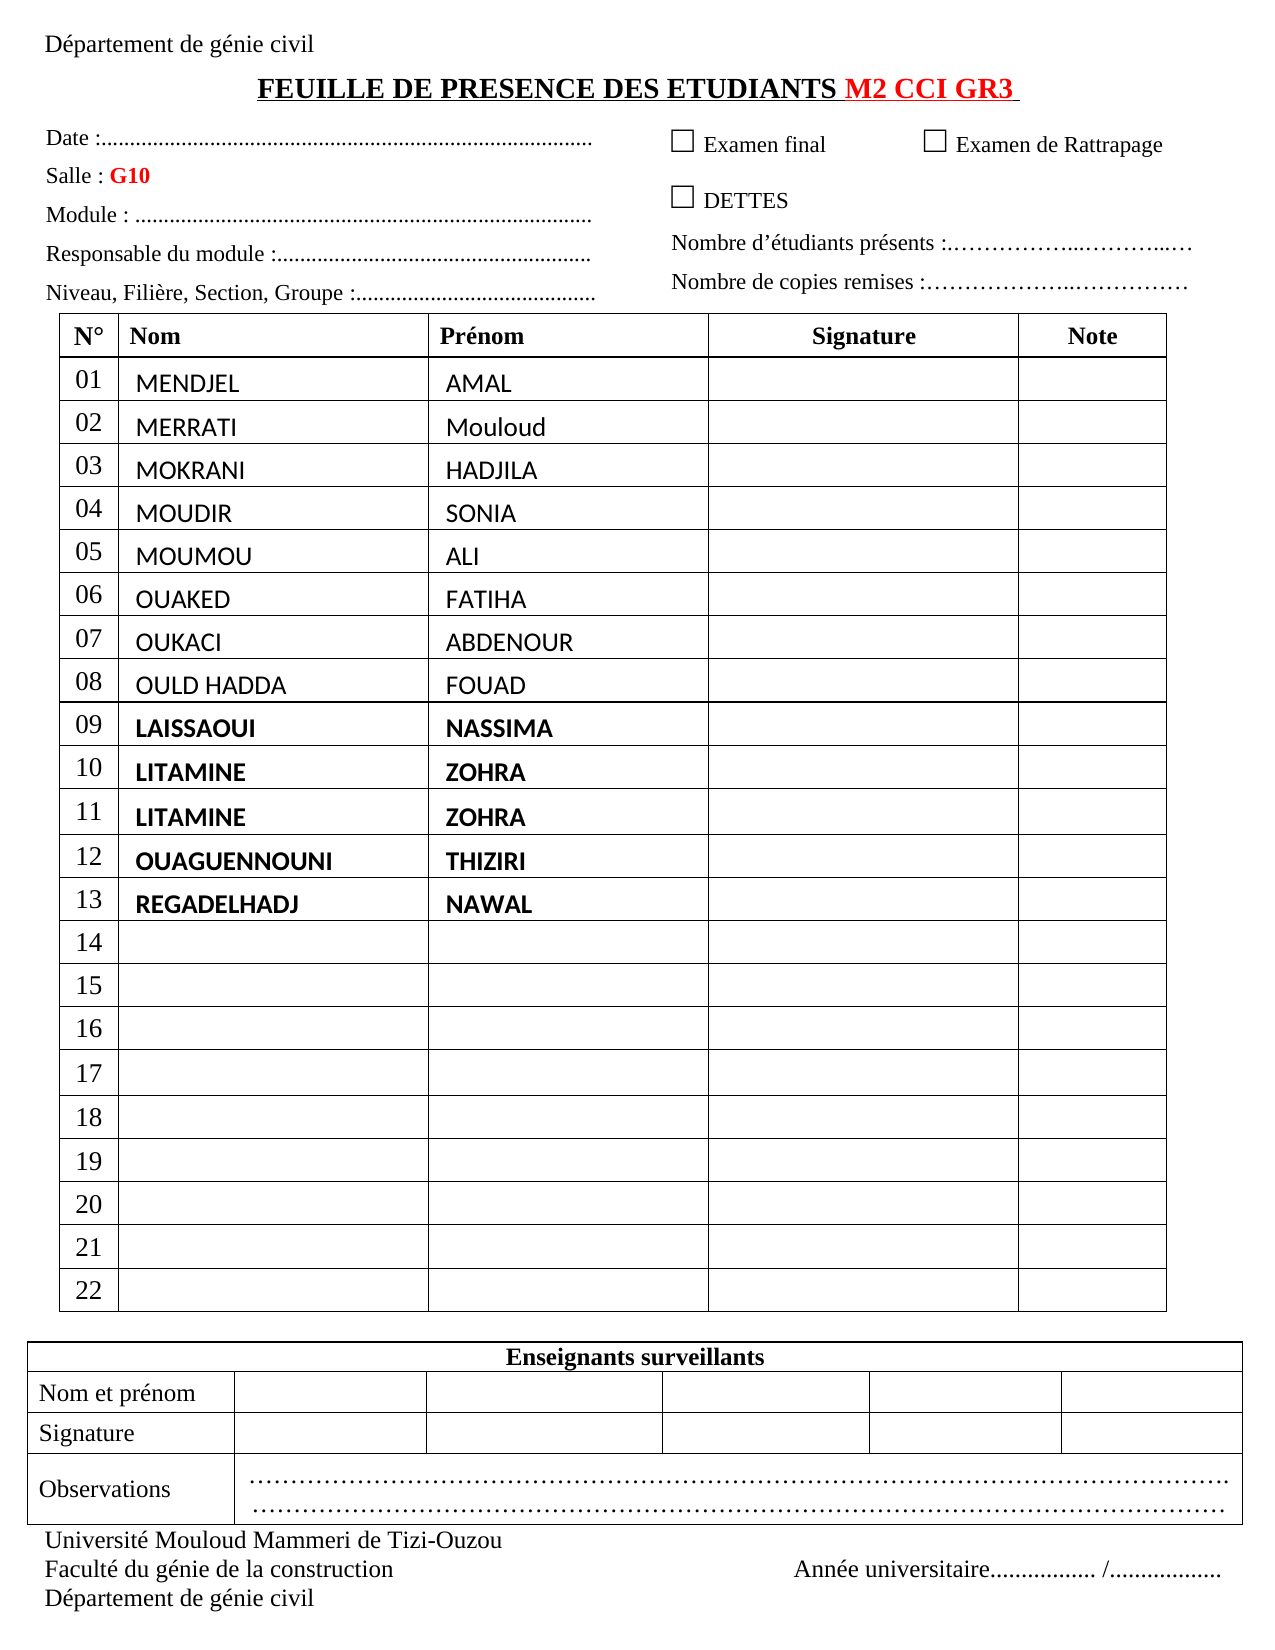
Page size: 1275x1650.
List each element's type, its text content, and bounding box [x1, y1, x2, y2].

table_cell 11 [60, 789, 118, 833]
table_cell 08 [60, 659, 118, 701]
table_cell Nom et prénom [28, 1372, 234, 1412]
table_cell [429, 1182, 708, 1224]
table_cell 09 [60, 703, 118, 744]
table_cell LITAMINE [119, 746, 428, 788]
table_cell [1019, 1139, 1166, 1181]
table_cell 16 [60, 1007, 118, 1049]
table_header Nom [119, 314, 428, 356]
table_cell Mouloud [429, 401, 708, 443]
table_cell HADJILA [429, 444, 708, 486]
table_cell [119, 1050, 428, 1095]
table_cell [119, 1182, 428, 1224]
table_cell [119, 1007, 428, 1049]
table_cell [1019, 921, 1166, 963]
table_cell 22 [60, 1269, 118, 1311]
table_cell [1019, 1225, 1166, 1267]
table_cell ………………………………………………………………………………………………………. ……………………………………………………………………………………………………… [235, 1454, 1242, 1524]
table_cell [1019, 444, 1166, 486]
table_cell [709, 1182, 1018, 1224]
table_cell [429, 1007, 708, 1049]
table_cell [709, 616, 1018, 658]
table_cell 15 [60, 964, 118, 1006]
table_cell Signature [28, 1413, 234, 1452]
table_cell [119, 921, 428, 963]
table_cell [709, 1050, 1018, 1095]
table_cell [119, 1096, 428, 1138]
table_cell [429, 1225, 708, 1267]
table_cell OUAKED [119, 573, 428, 615]
table_cell [119, 964, 428, 1006]
table_cell [709, 1007, 1018, 1049]
table_cell [709, 659, 1018, 701]
table_cell [709, 487, 1018, 529]
table_cell [709, 573, 1018, 615]
text Département de génie civil [44, 1583, 1226, 1612]
table_cell [1019, 358, 1166, 399]
table_cell [709, 835, 1018, 877]
table_cell [1019, 1182, 1166, 1224]
table_cell [709, 358, 1018, 399]
table_cell [235, 1372, 426, 1412]
table_header N° [60, 314, 118, 356]
table_cell [709, 1139, 1018, 1181]
table_cell [1019, 573, 1166, 615]
text Université Mouloud Mammeri de Tizi-Ouzou [44, 1525, 1226, 1554]
table_cell [709, 703, 1018, 744]
table_cell MOUMOU [119, 530, 428, 572]
table_cell [429, 964, 708, 1006]
table_cell 13 [60, 878, 118, 920]
table_cell FATIHA [429, 573, 708, 615]
table_cell [119, 1139, 428, 1181]
table_cell [1062, 1372, 1242, 1412]
table_cell THIZIRI [429, 835, 708, 877]
table_cell 07 [60, 616, 118, 658]
table_cell 21 [60, 1225, 118, 1267]
table_cell 17 [60, 1050, 118, 1095]
table_cell [663, 1413, 869, 1452]
table_cell [709, 444, 1018, 486]
table_cell NAWAL [429, 878, 708, 920]
table_cell 12 [60, 835, 118, 877]
table_cell 14 [60, 921, 118, 963]
table_cell [870, 1413, 1061, 1452]
text FEUILLE DE PRESENCE DES ETUDIANTS M2 CCI GR3 [44, 71, 1226, 104]
table_cell [429, 1096, 708, 1138]
text Département de génie civil [44, 29, 1226, 58]
table_cell [1019, 1007, 1166, 1049]
table_cell [709, 746, 1018, 788]
table_cell 10 [60, 746, 118, 788]
table_cell [1019, 401, 1166, 443]
table_cell [1019, 878, 1166, 920]
table_cell ALI [429, 530, 708, 572]
table_cell [1019, 835, 1166, 877]
table_cell [1019, 1050, 1166, 1095]
table_cell SONIA [429, 487, 708, 529]
table_cell OULD HADDA [119, 659, 428, 701]
table_cell [709, 878, 1018, 920]
table_cell [1019, 487, 1166, 529]
table_cell 03 [60, 444, 118, 486]
table_cell LAISSAOUI [119, 703, 428, 744]
table_cell MOUDIR [119, 487, 428, 529]
table_cell [709, 530, 1018, 572]
table_cell FOUAD [429, 659, 708, 701]
table_cell [429, 1269, 708, 1311]
table_cell [1019, 530, 1166, 572]
table_cell [1019, 1269, 1166, 1311]
table_cell MENDJEL [119, 358, 428, 399]
table_cell Observations [28, 1454, 234, 1524]
table_cell [1019, 964, 1166, 1006]
table_cell [709, 789, 1018, 833]
table_cell [709, 1096, 1018, 1138]
table_cell [427, 1372, 662, 1412]
table_cell [429, 921, 708, 963]
table_cell [663, 1372, 869, 1412]
table_header Prénom [429, 314, 708, 356]
table_cell [1019, 616, 1166, 658]
table_cell [709, 1269, 1018, 1311]
table_cell [1062, 1413, 1242, 1452]
table_cell [709, 964, 1018, 1006]
table_cell 06 [60, 573, 118, 615]
table_cell 19 [60, 1139, 118, 1181]
table_cell [870, 1372, 1061, 1412]
table_cell [1019, 659, 1166, 701]
table_cell MOKRANI [119, 444, 428, 486]
table_cell ABDENOUR [429, 616, 708, 658]
table_cell [709, 401, 1018, 443]
table_cell [119, 1225, 428, 1267]
table_cell [427, 1413, 662, 1452]
table_cell OUKACI [119, 616, 428, 658]
table_cell 04 [60, 487, 118, 529]
table_cell NASSIMA [429, 703, 708, 744]
table_cell [235, 1413, 426, 1452]
text Faculté du génie de la construction Année universitaire................. /.................. [44, 1554, 1226, 1583]
table_cell LITAMINE [119, 789, 428, 833]
table_cell [429, 1139, 708, 1181]
table_cell 18 [60, 1096, 118, 1138]
table_cell 05 [60, 530, 118, 572]
table_cell [709, 1225, 1018, 1267]
table_cell AMAL [429, 358, 708, 399]
table_cell [1019, 746, 1166, 788]
table_cell [1019, 703, 1166, 744]
table_cell ZOHRA [429, 789, 708, 833]
table_cell OUAGUENNOUNI [119, 835, 428, 877]
table_cell 01 [60, 358, 118, 399]
table_cell ZOHRA [429, 746, 708, 788]
table_cell [709, 921, 1018, 963]
table_cell 20 [60, 1182, 118, 1224]
table_cell 02 [60, 401, 118, 443]
table_header Enseignants surveillants [28, 1343, 1242, 1371]
table_cell [119, 1269, 428, 1311]
table_header Signature [709, 314, 1018, 356]
table_cell [1019, 1096, 1166, 1138]
table_cell [429, 1050, 708, 1095]
table_cell REGADELHADJ [119, 878, 428, 920]
table_header Note [1019, 314, 1166, 356]
table_cell [1019, 789, 1166, 833]
table_cell MERRATI [119, 401, 428, 443]
